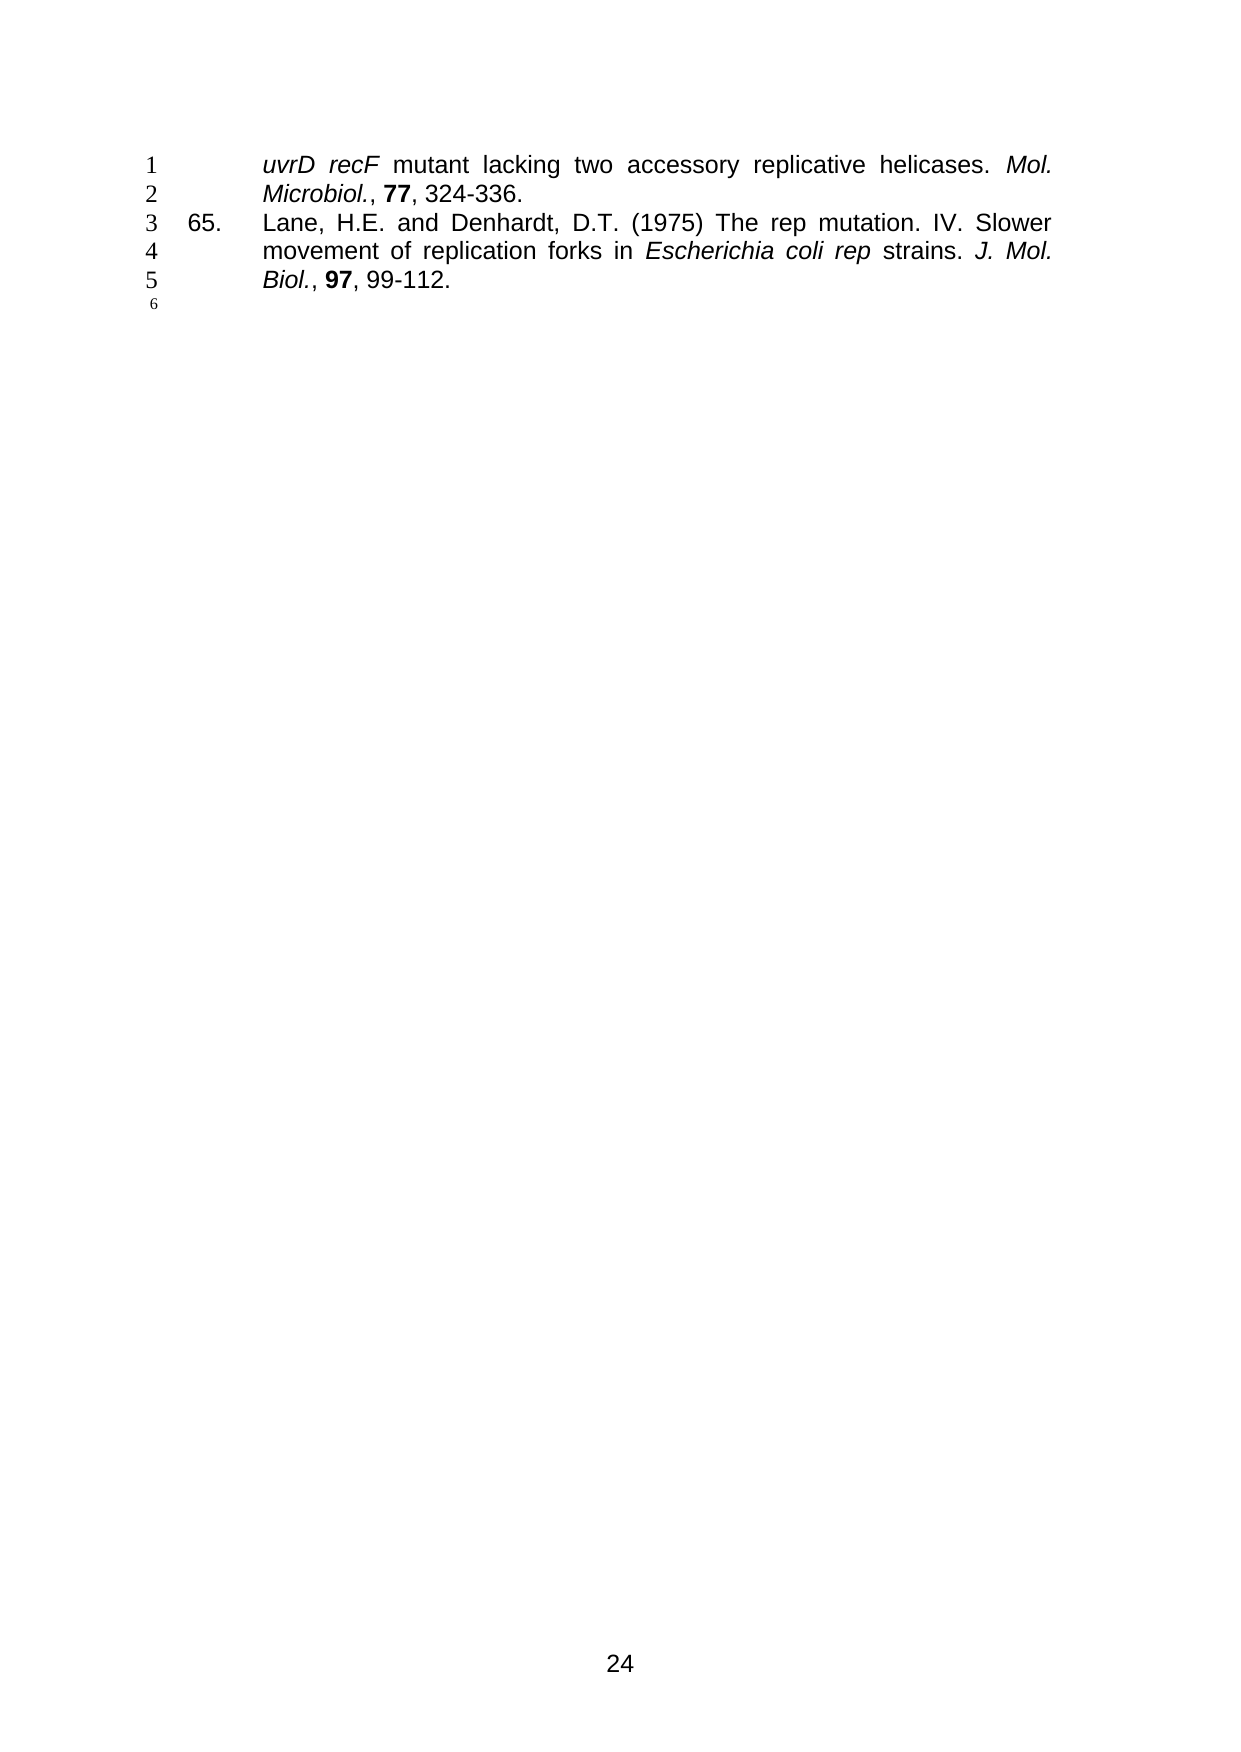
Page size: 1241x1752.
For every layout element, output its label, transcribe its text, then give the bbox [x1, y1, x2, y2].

text 65. Lane, H.E. and Denhardt, D.T. (1975) The rep mutation. IV. Slower movement of replication forks in Escherichia coli rep strains. J. Mol. Biol., 97, 99-112. [187, 207, 1053, 294]
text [187, 150, 1053, 207]
